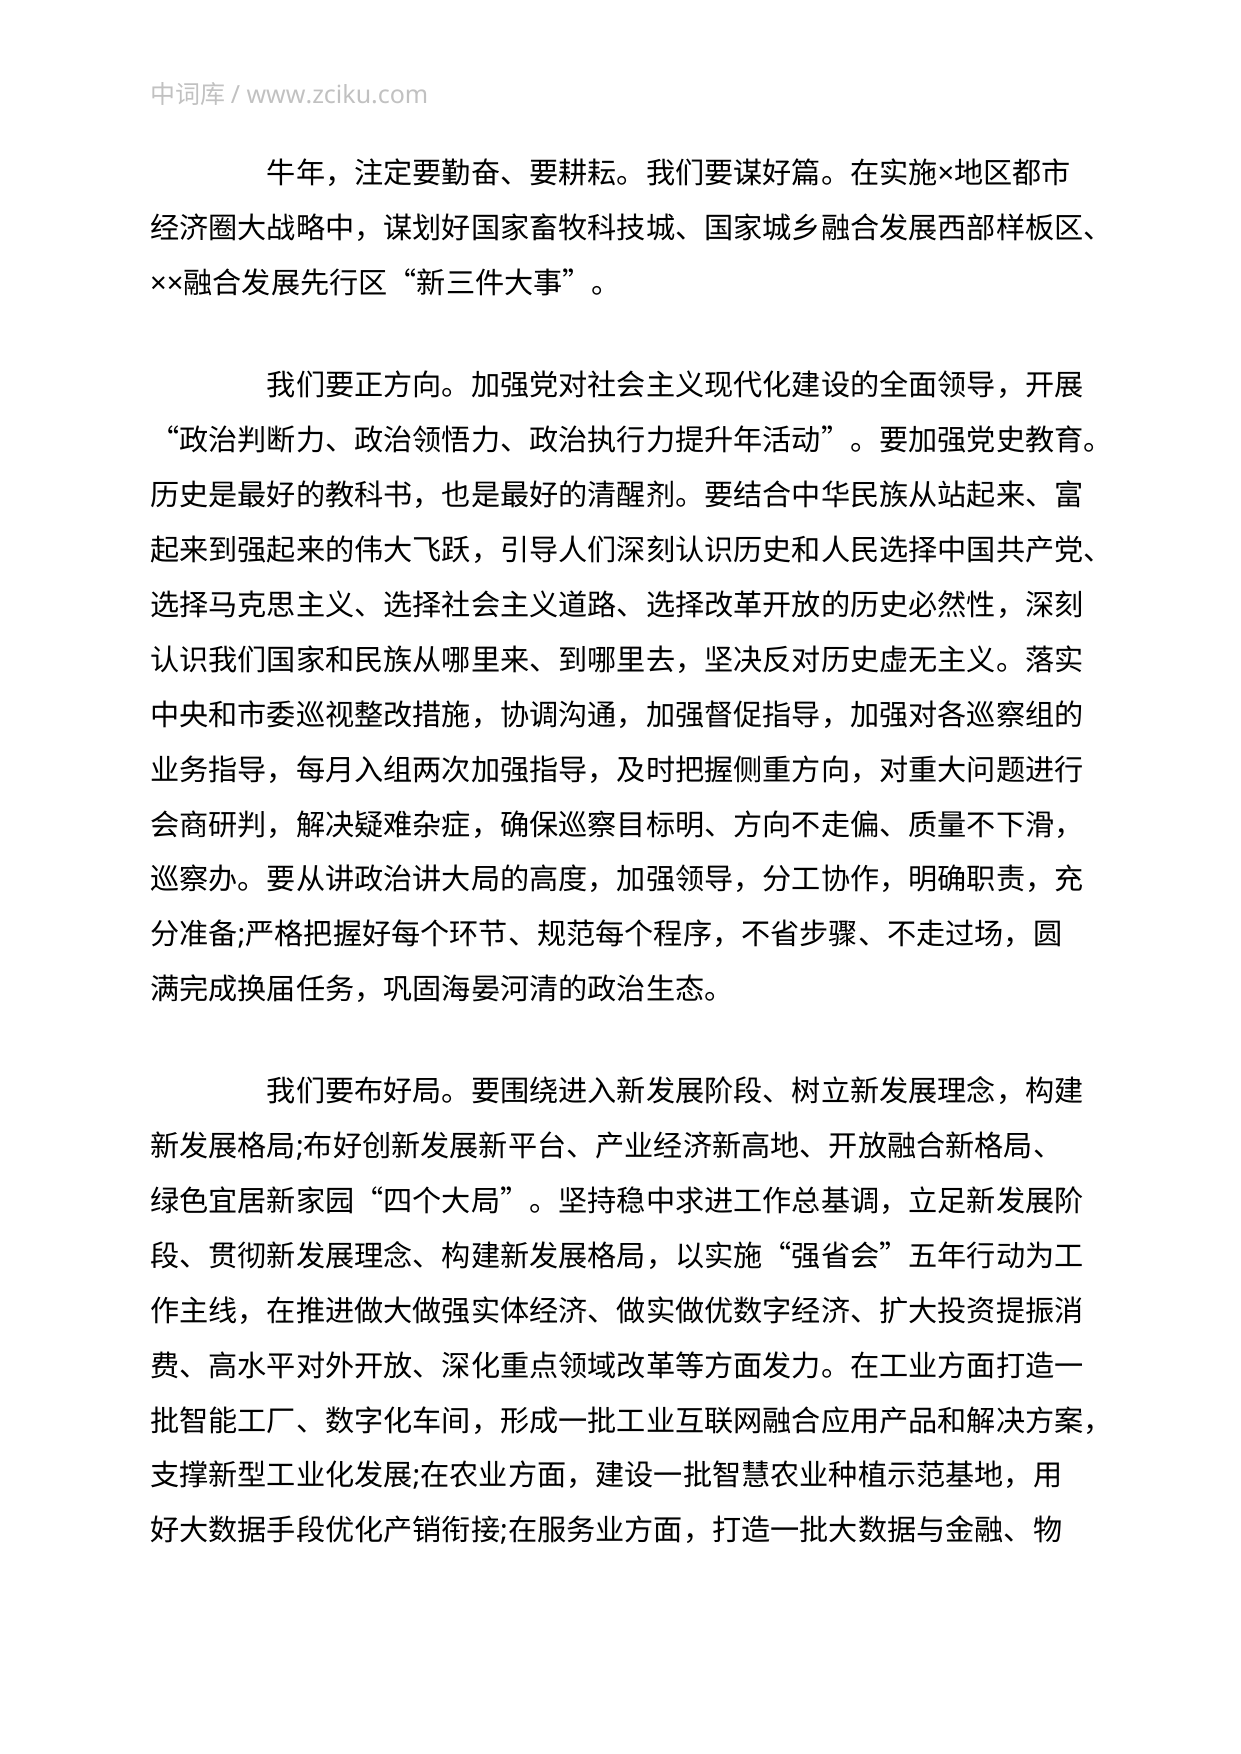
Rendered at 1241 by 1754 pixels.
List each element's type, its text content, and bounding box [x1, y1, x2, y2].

text 我们要正方向。加强党对社会主义现代化建设的全面领导，开展“政治判断力、政治领悟力、政治执行力提升年活动”。要加强党史教育。历史是最好的教科书，也是最好的清醒剂。要结合中华民族从站起来、富起来到强起来的伟大飞跃，引导人们深刻认识历史和人民选择中国共产党、选择马克思主义、选择社会主义道路、选择改革开放的历史必然性，深刻认识我们国家和民族从哪里来、到哪里去，坚决反对历史虚无主义。落实中央和市委巡视整改措施，协调沟通，加强督促指导，加强对各巡察组的业务指导，每月入组两次加强指导，及时把握侧重方向，对重大问题进行会商研判，解决疑难杂症，确保巡察目标明、方向不走偏、质量不下滑，巡察办。要从讲政治讲大局的高度，加强领导，分工协作，明确职责，充分准备;严格把握好每个环节、规范每个程序，不省步骤、不走过场，圆满完成换届任务，巩固海晏河清的政治生态。 [150, 362, 1090, 1008]
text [150, 1068, 1090, 1549]
text 牛年，注定要勤奋、要耕耘。我们要谋好篇。在实施×地区都市经济圈大战略中，谋划好国家畜牧科技城、国家城乡融合发展西部样板区、××融合发展先行区“新三件大事”。 [150, 150, 1090, 302]
